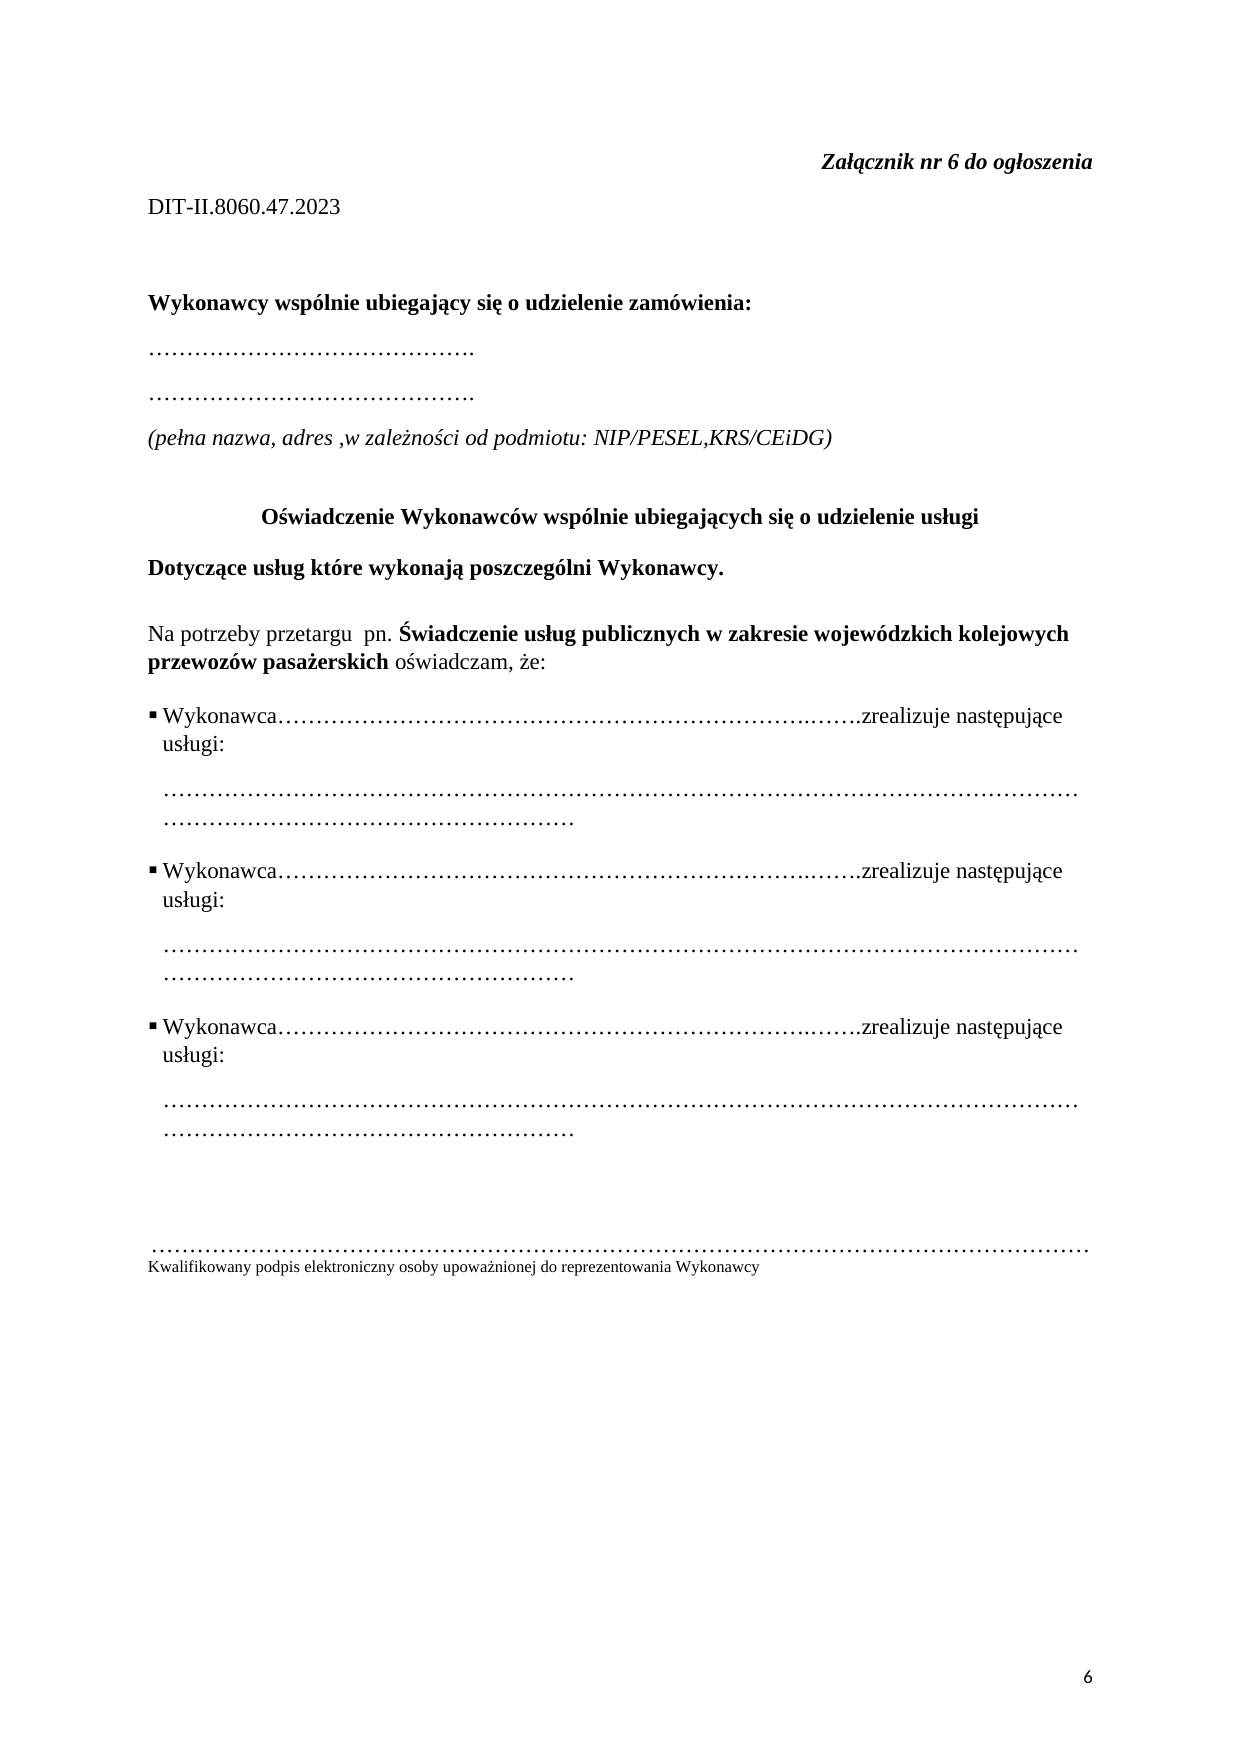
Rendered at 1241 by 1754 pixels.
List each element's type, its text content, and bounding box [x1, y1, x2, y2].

text ………………………………………………………………………………………………………………………………………………………… [162, 775, 1092, 830]
text DIT-II.8060.47.2023 [148, 193, 1092, 219]
text …………………………………………………………………………………………………………… [148, 1231, 1092, 1257]
text Kwalifikowany podpis elektroniczny osoby upoważnionej do reprezentowania Wykonawcy [148, 1257, 1092, 1276]
text Załącznik nr 6 do ogłoszenia [148, 148, 1092, 174]
text Na potrzeby przetargu pn. Świadczenie usług publicznych w zakresie wojewódzkich kolejowych przewozów pasażerskich oświadczam, że: [148, 620, 1092, 675]
text ……………………………………. [148, 334, 1092, 360]
list Wykonawca…………………………………………………………….…….zrealizuje następujące usługi: [148, 857, 1092, 912]
text ……………………………………. [148, 379, 1092, 406]
text Wykonawcy wspólnie ubiegający się o udzielenie zamówienia: [148, 289, 1092, 315]
text (pełna nazwa, adres ,w zależności od podmiotu: NIP/PESEL,KRS/CEiDG) [148, 424, 1092, 451]
text Dotyczące usług które wykonają poszczególni Wykonawcy. [148, 554, 1092, 580]
text ………………………………………………………………………………………………………………………………………………………… [162, 931, 1092, 986]
text ………………………………………………………………………………………………………………………………………………………… [162, 1086, 1092, 1141]
text Oświadczenie Wykonawców wspólnie ubiegających się o udzielenie usługi [148, 503, 1092, 529]
list Wykonawca…………………………………………………………….…….zrealizuje następujące usługi: [148, 1013, 1092, 1067]
list Wykonawca…………………………………………………………….…….zrealizuje następujące usługi: [148, 702, 1092, 757]
